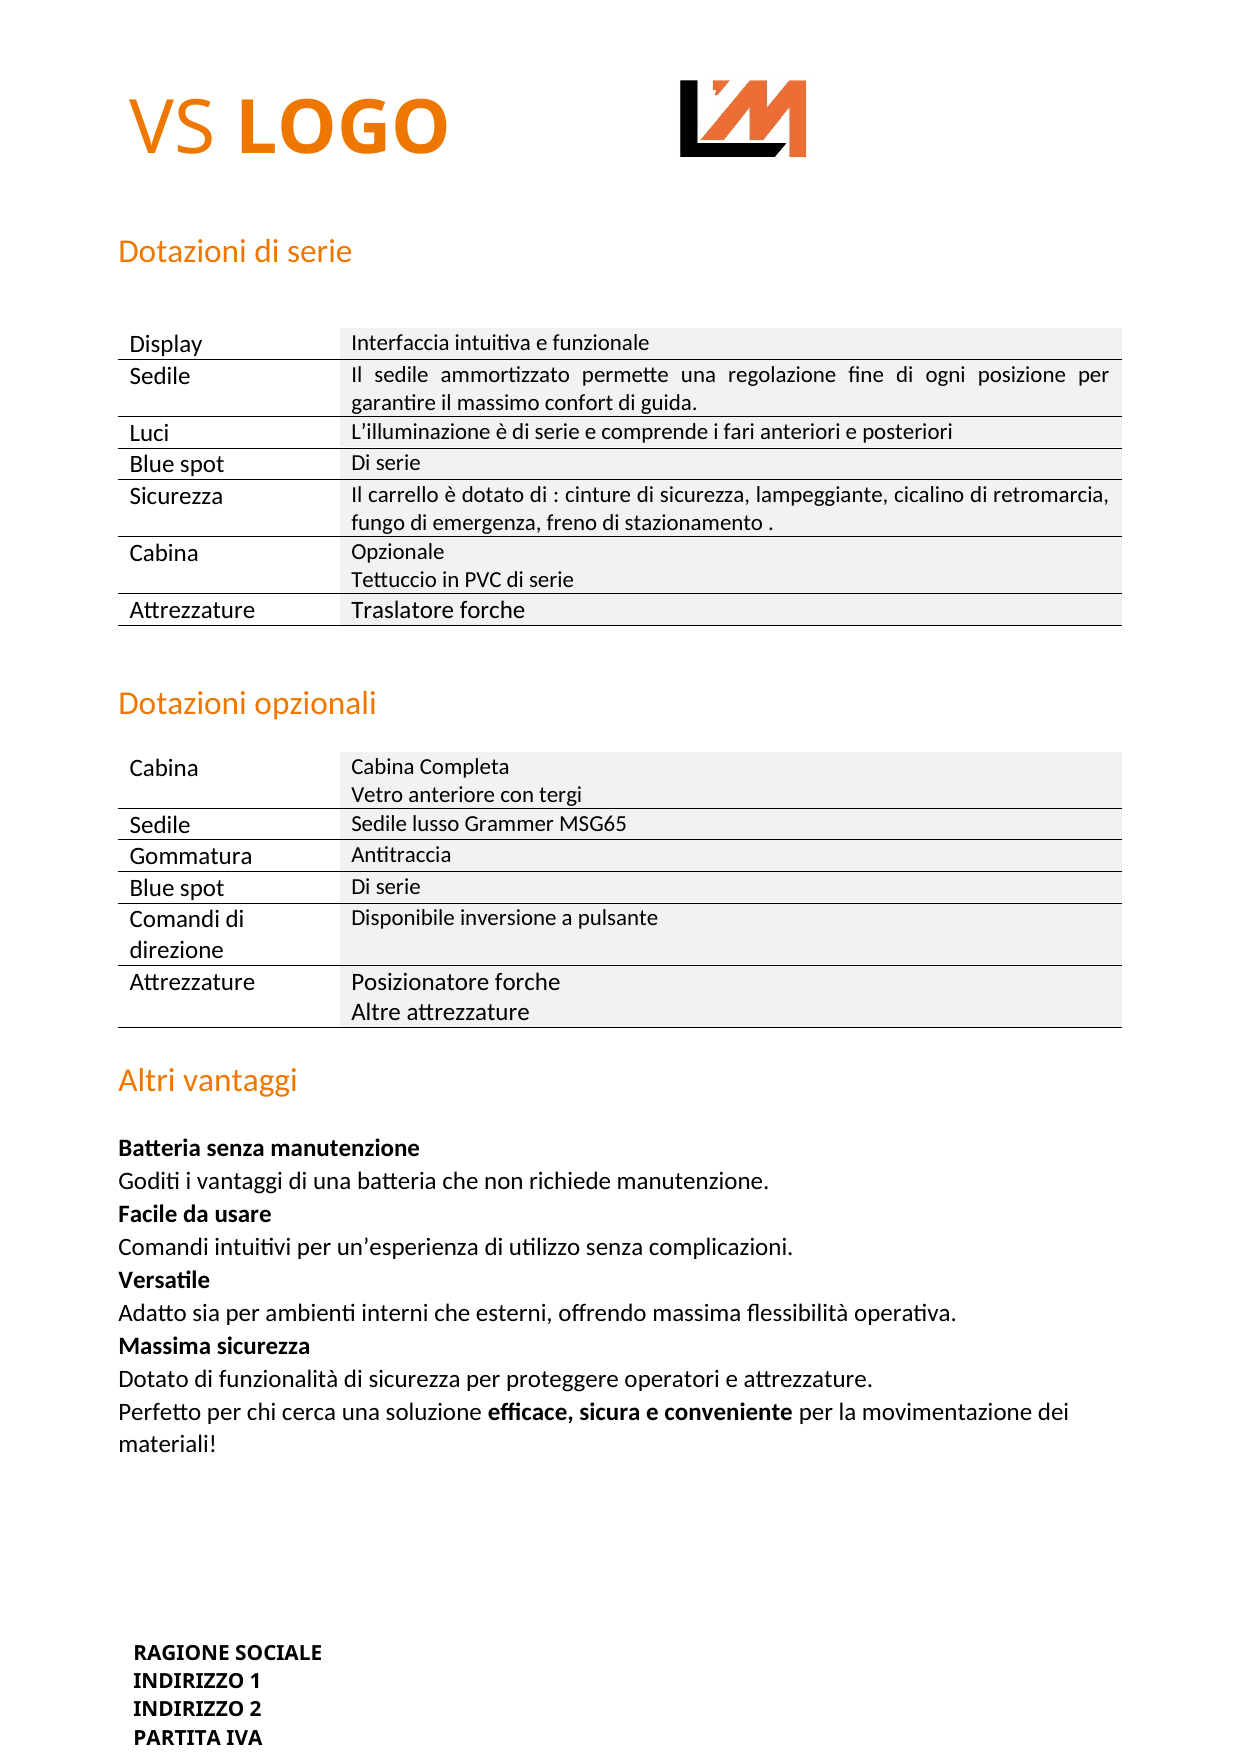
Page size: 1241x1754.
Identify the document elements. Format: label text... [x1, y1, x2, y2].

table_cell Disponibile inversione a pulsante [340, 904, 1122, 964]
table_cell Cabina [118, 537, 340, 593]
table_cell Blue spot [118, 872, 340, 902]
picture [675, 73, 812, 163]
table_cell Opzionale Tettuccio in PVC di serie [340, 537, 1122, 593]
table_cell Il sedile ammortizzato permette una regolazione fine di ogni posizione per garantire il massimo confort di guida. [340, 360, 1122, 416]
table_header Display [118, 328, 340, 359]
table_cell Attrezzature [118, 594, 340, 625]
table_cell Traslatore forche [340, 594, 1122, 625]
table_cell Sedile [118, 360, 340, 416]
table_header Cabina Completa Vetro anteriore con tergi [340, 752, 1122, 808]
table_cell Posizionatore forche Altre attrezzature [340, 966, 1122, 1027]
table_cell Di serie [340, 872, 1122, 902]
table_cell Di serie [340, 449, 1122, 479]
table_header Cabina [118, 752, 340, 808]
table_cell Comandi di direzione [118, 904, 340, 964]
text Dotazioni opzionali [118, 682, 1122, 723]
table_header Interfaccia intuitiva e funzionale [340, 328, 1122, 359]
table_cell Sedile [118, 809, 340, 839]
text Altri vantaggi [118, 1059, 1122, 1099]
text Batteria senza manutenzione Goditi i vantaggi di una batteria che non richiede manutenzione. Facile da usare Comandi intuitivi per un’esperienza di utilizzo senza complicazioni. Versatile Adatto sia per ambienti interni che esterni, offrendo massima flessibilità operativa. Massima sicurezza Dotato di funzionalità di sicurezza per proteggere operatori e attrezzature. Perfetto per chi cerca una soluzione efficace, sicura e conveniente per la movimentazione dei materiali! [118, 1099, 1122, 1459]
text Dotazioni di serie [118, 230, 1122, 271]
table_cell L’illuminazione è di serie e comprende i fari anteriori e posteriori [340, 417, 1122, 447]
table_cell Gommatura [118, 840, 340, 871]
table_cell Blue spot [118, 449, 340, 479]
table_cell Sicurezza [118, 480, 340, 536]
table_cell Il carrello è dotato di : cinture di sicurezza, lampeggiante, cicalino di retromarcia, fungo di emergenza, freno di stazionamento . [340, 480, 1122, 536]
table_cell Sedile lusso Grammer MSG65 [340, 809, 1122, 839]
table_cell Luci [118, 417, 340, 447]
table_cell Attrezzature [118, 966, 340, 1027]
table_cell Antitraccia [340, 840, 1122, 871]
